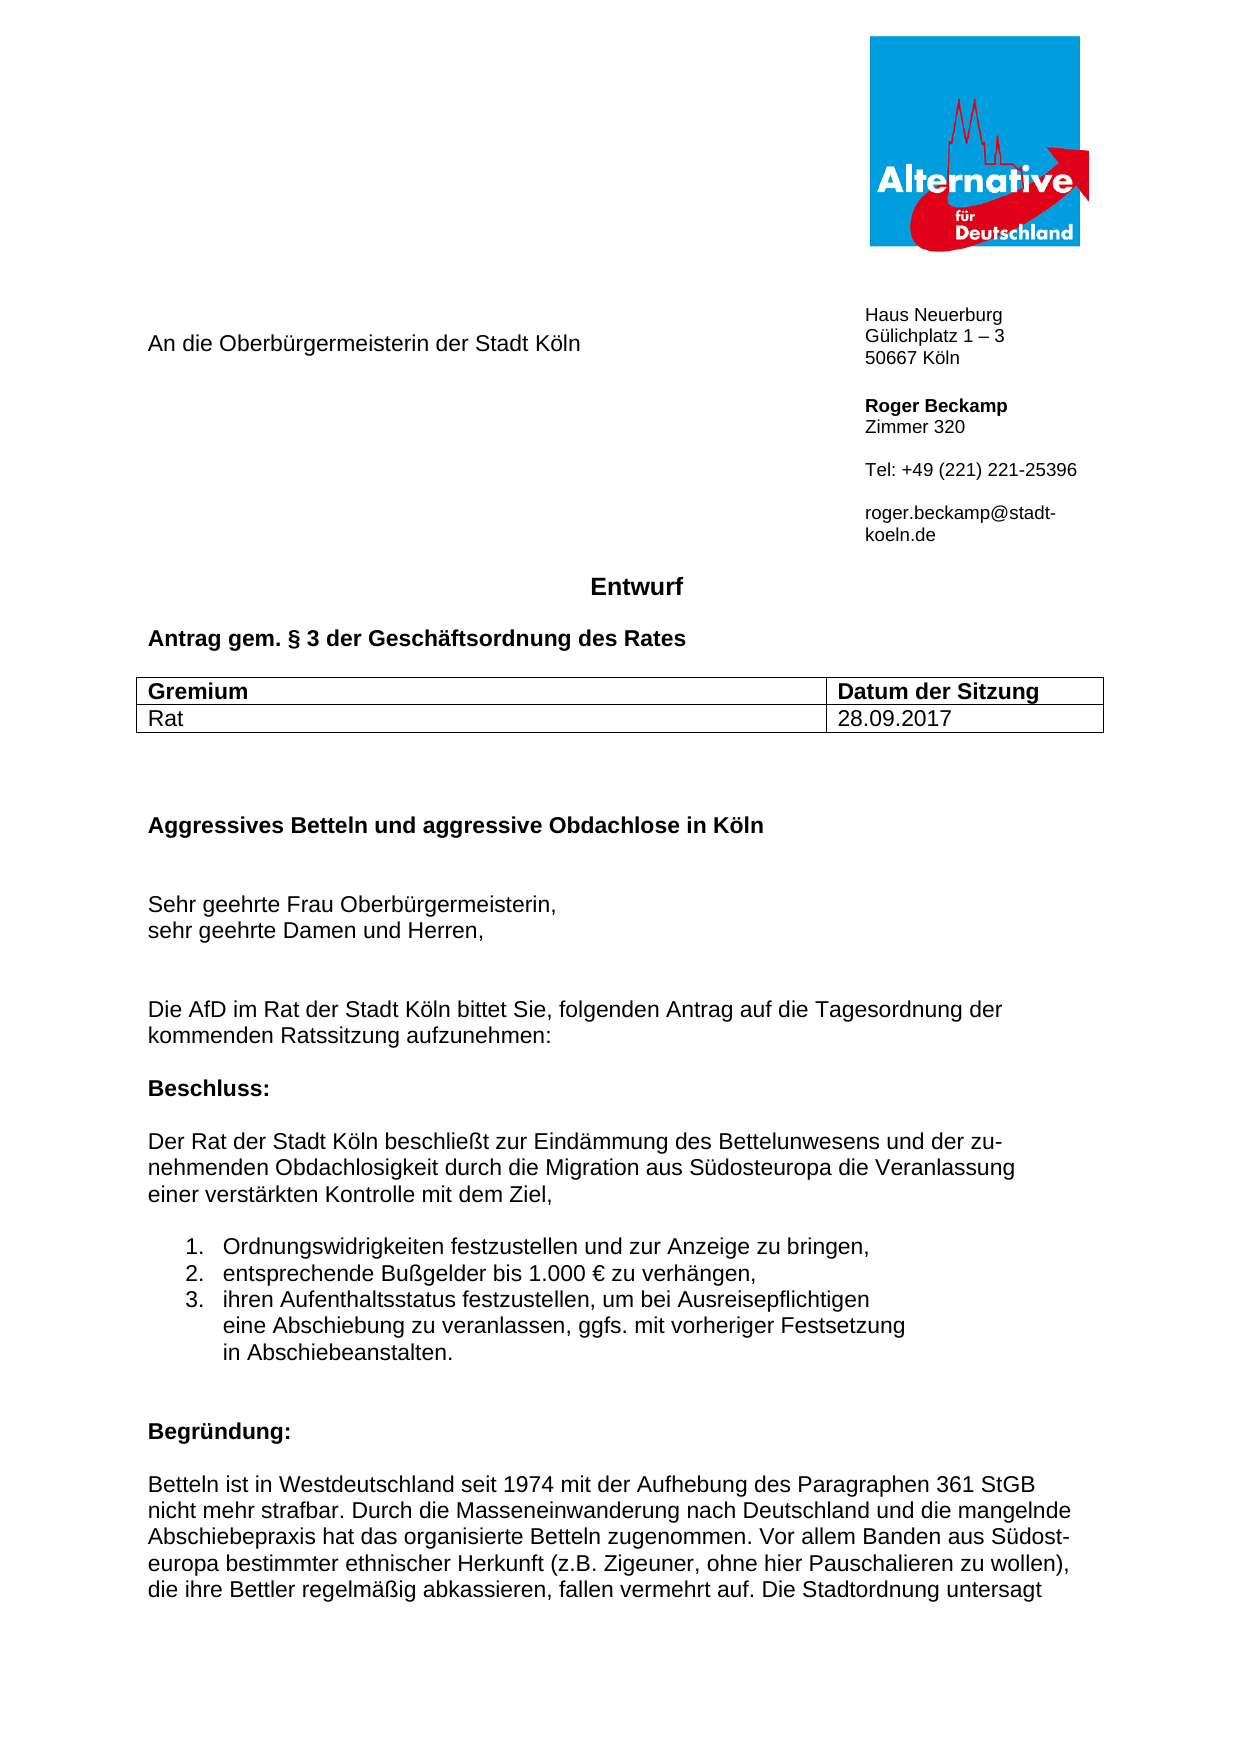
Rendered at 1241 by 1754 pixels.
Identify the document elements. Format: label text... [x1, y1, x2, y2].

list ihren Aufenthaltsstatus festzustellen, um bei Ausreisepflichtigen [185, 1286, 1092, 1312]
list entsprechende Bußgelder bis 1.000 € zu verhängen, [185, 1260, 1092, 1286]
table_header Datum der Sitzung [827, 678, 1103, 704]
text Antrag gem. § 3 der Geschäftsordnung des Rates [148, 625, 1092, 652]
table_cell Rat [137, 705, 826, 732]
text Entwurf [148, 545, 1092, 600]
text Aggressives Betteln und aggressive Obdachlose in Köln [148, 812, 1092, 838]
text nehmenden Obdachlosigkeit durch die Migration aus Südosteuropa die Veranlassung [148, 1154, 1092, 1181]
text einer verstärkten Kontrolle mit dem Ziel, [148, 1181, 1092, 1207]
table_cell 28.09.2017 [827, 705, 1103, 732]
text Sehr geehrte Frau Oberbürgermeisterin, [148, 891, 1092, 917]
text sehr geehrte Damen und Herren, [148, 917, 1092, 943]
table_header An die Oberbürgermeisterin der Stadt Köln [136, 303, 638, 545]
text Beschluss: [148, 1075, 1092, 1102]
text Die AfD im Rat der Stadt Köln bittet Sie, folgenden Antrag auf die Tagesordnung der kommenden Ratssitzung aufzunehmen: [148, 996, 1092, 1049]
text Betteln ist in Westdeutschland seit 1974 mit der Aufhebung des Paragraphen 361 StGB [148, 1471, 1092, 1497]
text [148, 1497, 1092, 1602]
text Begründung: [148, 1418, 1092, 1444]
table_header Gremium [137, 678, 826, 704]
list in Abschiebeanstalten. [223, 1339, 1092, 1365]
table_header Haus Neuerburg Gülichplatz 1 – 3 50667 Köln Roger Beckamp Zimmer 320 Tel: +49 (221) 221-25396 roger.beckamp@stadt-koeln.de [638, 303, 1121, 545]
picture [866, 31, 1093, 257]
list eine Abschiebung zu veranlassen, ggfs. mit vorheriger Festsetzung [223, 1312, 1092, 1339]
list Ordnungswidrigkeiten festzustellen und zur Anzeige zu bringen, [185, 1233, 1092, 1260]
text Der Rat der Stadt Köln beschließt zur Eindämmung des Bettelunwesens und der zu- [148, 1128, 1092, 1154]
